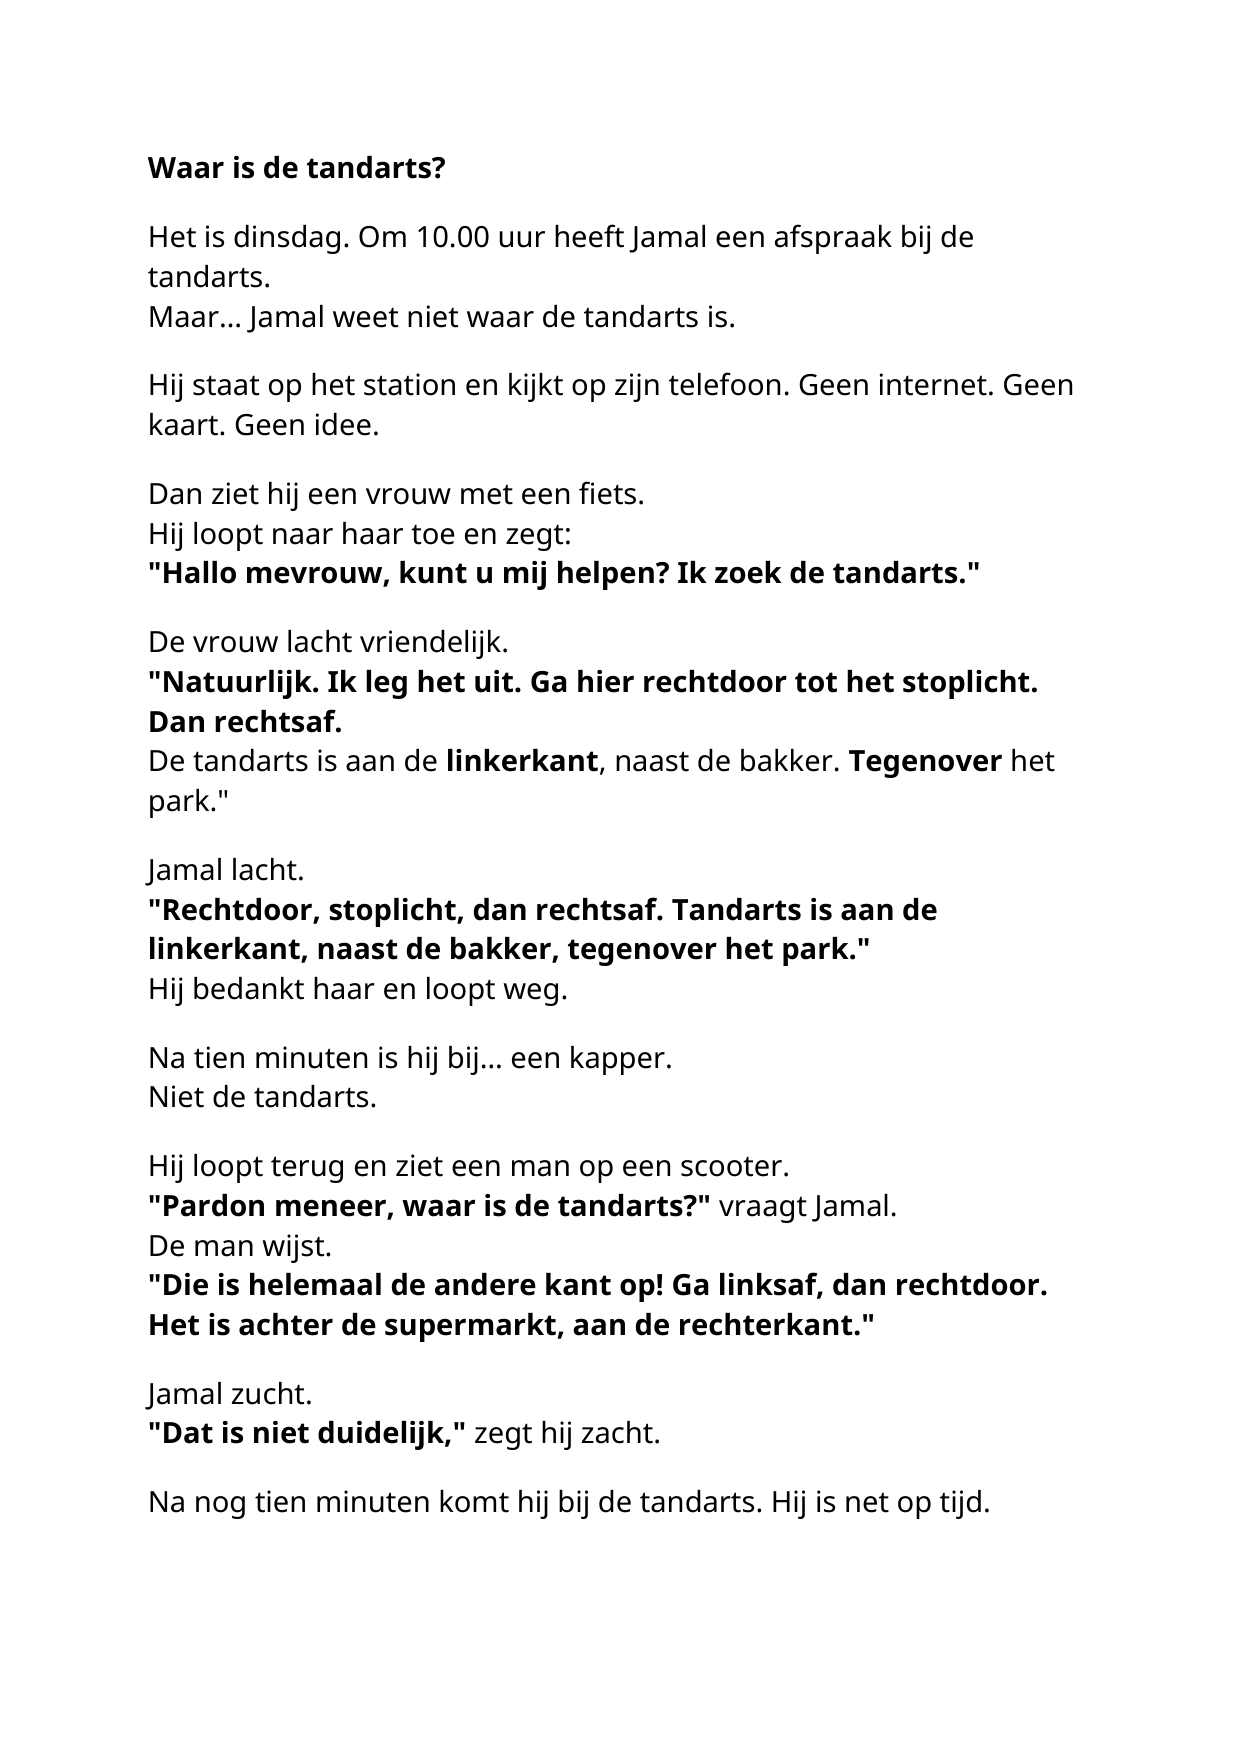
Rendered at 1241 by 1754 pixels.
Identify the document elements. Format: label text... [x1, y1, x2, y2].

text Na nog tien minuten komt hij bij de tandarts. Hij is net op tijd. [148, 1482, 1093, 1521]
text Waar is de tandarts? [148, 148, 1093, 187]
text Na tien minuten is hij bij… een kapper. Niet de tandarts. [148, 1037, 1093, 1116]
text De vrouw lacht vriendelijk. "Natuurlijk. Ik leg het uit. Ga hier rechtdoor tot het stoplicht. Dan rechtsaf. De tandarts is aan de linkerkant, naast de bakker. Tegenover het park." [148, 621, 1093, 820]
text Dan ziet hij een vrouw met een fiets. Hij loopt naar haar toe en zegt: "Hallo mevrouw, kunt u mij helpen? Ik zoek de tandarts." [148, 473, 1093, 592]
text Hij loopt terug en ziet een man op een scooter. "Pardon meneer, waar is de tandarts?" vraagt Jamal. De man wijst. "Die is helemaal de andere kant op! Ga linksaf, dan rechtdoor. Het is achter de supermarkt, aan de rechterkant." [148, 1146, 1093, 1344]
text Jamal zucht. "Dat is niet duidelijk," zegt hij zacht. [148, 1373, 1093, 1452]
text Het is dinsdag. Om 10.00 uur heeft Jamal een afspraak bij de tandarts. Maar… Jamal weet niet waar de tandarts is. [148, 216, 1093, 336]
text Hij staat op het station en kijkt op zijn telefoon. Geen internet. Geen kaart. Geen idee. [148, 365, 1093, 444]
text Jamal lacht. "Rechtdoor, stoplicht, dan rechtsaf. Tandarts is aan de linkerkant, naast de bakker, tegenover het park." Hij bedankt haar en loopt weg. [148, 849, 1093, 1008]
